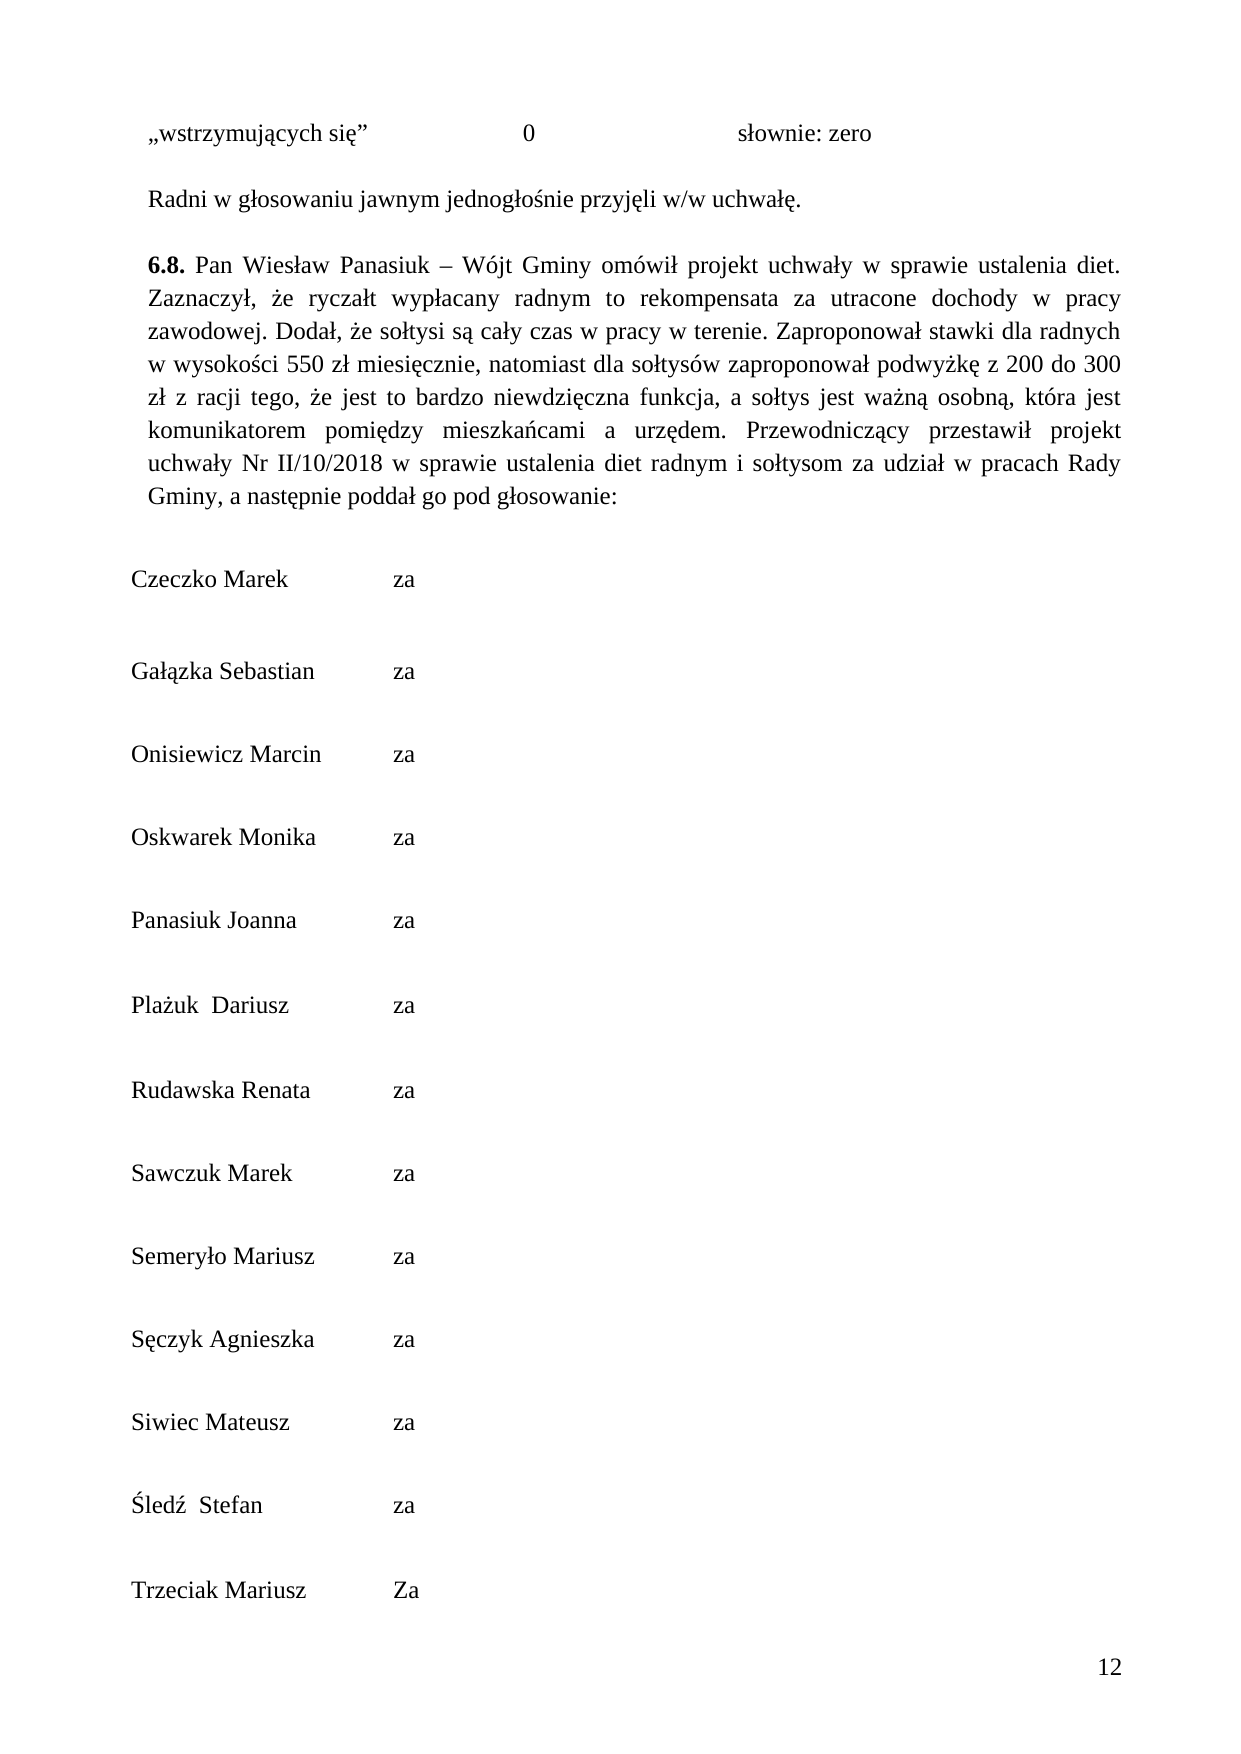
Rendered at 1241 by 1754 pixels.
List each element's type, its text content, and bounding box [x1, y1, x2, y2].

table_cell Oskwarek Monika [120, 795, 382, 878]
table_cell za [382, 629, 1150, 712]
table_cell za [382, 1214, 1150, 1297]
text „wstrzymujących się” 0 słownie: zero [148, 118, 1122, 147]
table_cell Plażuk Dariusz [120, 962, 382, 1047]
table_header Czeczko Marek [120, 543, 382, 629]
table_cell Śledź Stefan [120, 1462, 382, 1548]
table_cell Onisiewicz Marcin [120, 712, 382, 795]
table_cell Za [382, 1548, 1150, 1631]
table_cell Sęczyk Agnieszka [120, 1297, 382, 1380]
table_cell za [382, 1131, 1150, 1214]
table_cell za [382, 879, 1150, 962]
table_cell za [382, 712, 1150, 795]
table_cell Gałązka Sebastian [120, 629, 382, 712]
text Radni w głosowaniu jawnym jednogłośnie przyjęli w/w uchwałę. [148, 184, 1122, 213]
table_cell za [382, 795, 1150, 878]
table_cell Trzeciak Mariusz [120, 1548, 382, 1631]
table_cell Sawczuk Marek [120, 1131, 382, 1214]
table_cell za [382, 1048, 1150, 1131]
table_cell Rudawska Renata [120, 1048, 382, 1131]
table_cell za [382, 1297, 1150, 1380]
table_cell Semeryło Mariusz [120, 1214, 382, 1297]
table_cell za [382, 962, 1150, 1047]
table_cell za [382, 1462, 1150, 1548]
table_cell Panasiuk Joanna [120, 879, 382, 962]
table_cell za [382, 1380, 1150, 1462]
table_cell Siwiec Mateusz [120, 1380, 382, 1462]
table_header za [382, 543, 1150, 629]
text 6.8. Pan Wiesław Panasiuk – Wójt Gminy omówił projekt uchwały w sprawie ustalenia diet. Zaznaczył, że ryczałt wypłacany radnym to rekompensata za utracone dochody w pracy zawodowej. Dodał, że sołtysi są cały czas w pracy w terenie. Zaproponował stawki dla radnych w wysokości 550 zł miesięcznie, natomiast dla sołtysów zaproponował podwyżkę z 200 do 300 zł z racji tego, że jest to bardzo niewdzięczna funkcja, a sołtys jest ważną osobną, która jest komunikatorem pomiędzy mieszkańcami a urzędem. Przewodniczący przestawił projekt uchwały Nr II/10/2018 w sprawie ustalenia diet radnym i sołtysom za udział w pracach Rady Gminy, a następnie poddał go pod głosowanie: [148, 250, 1122, 510]
